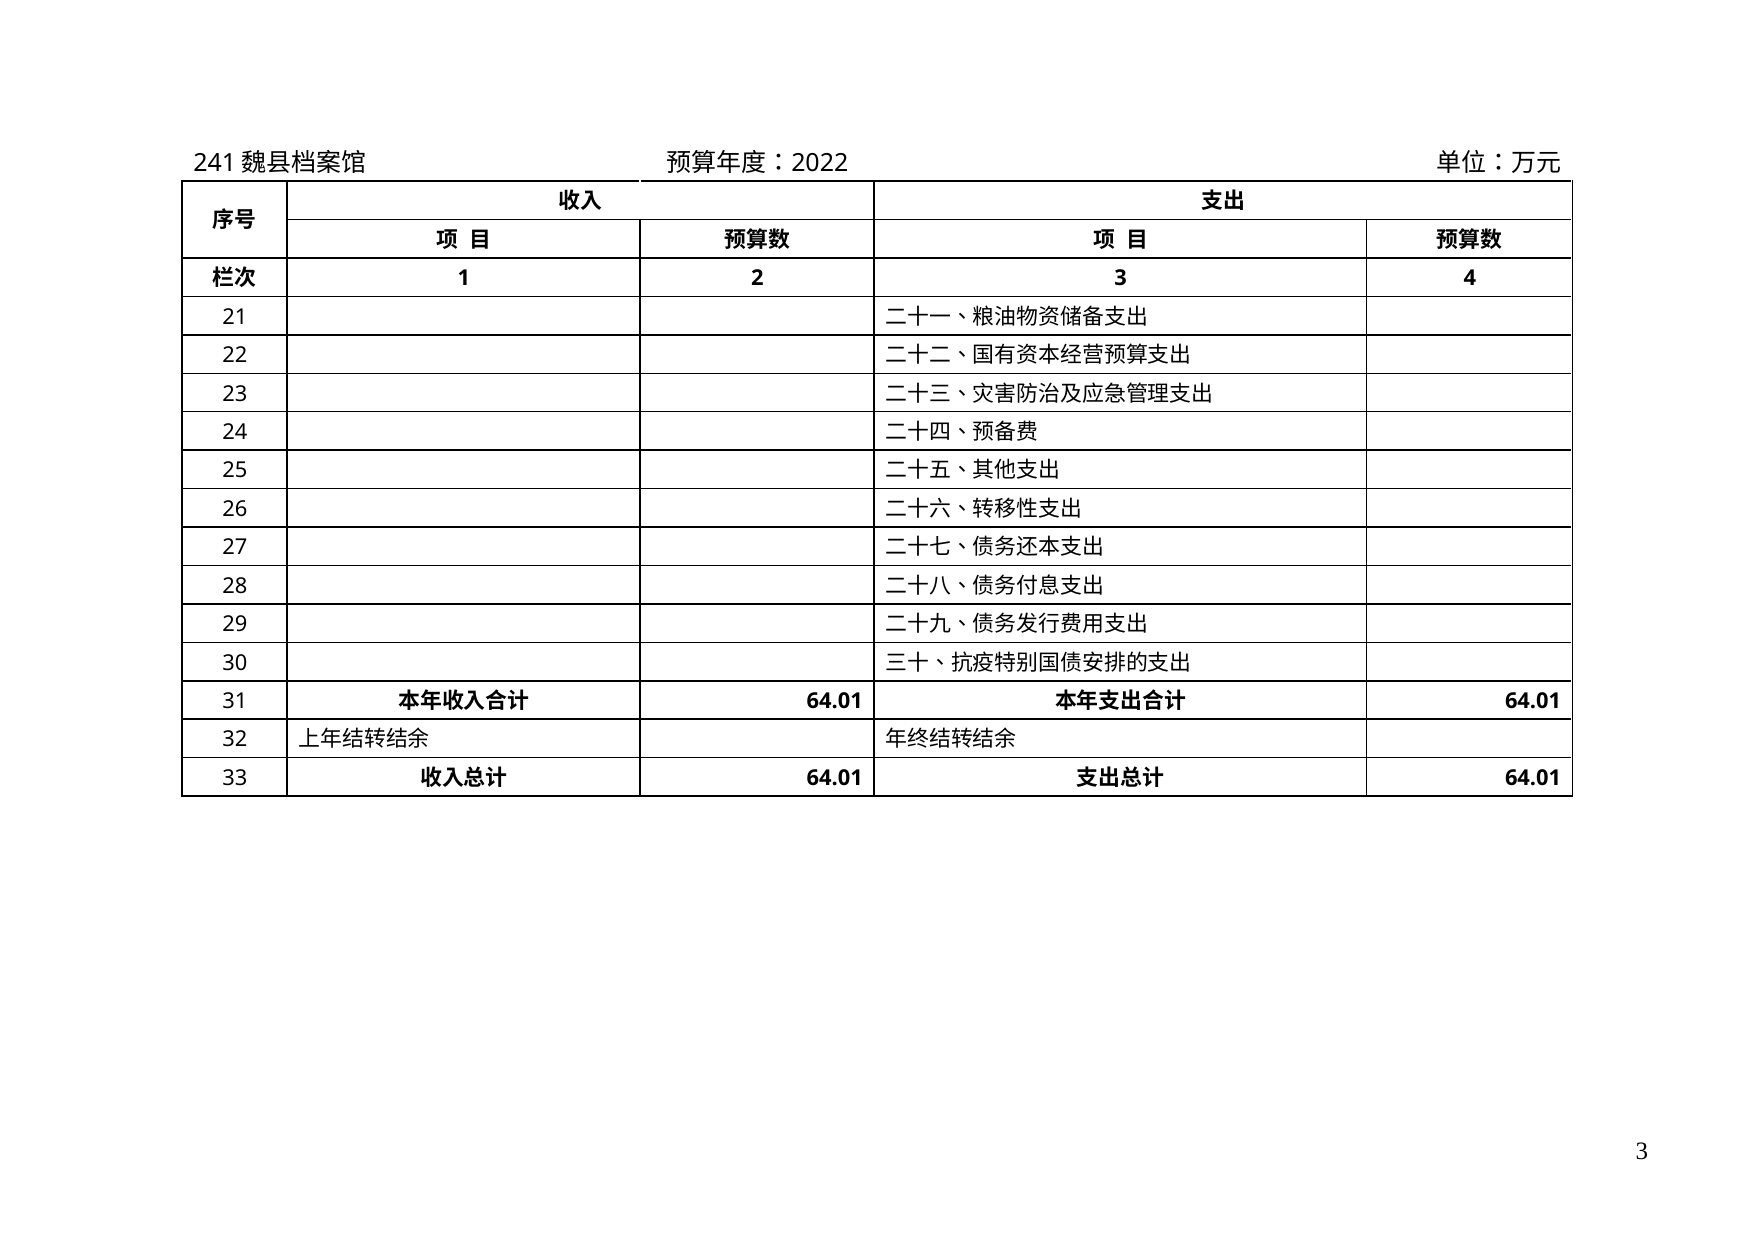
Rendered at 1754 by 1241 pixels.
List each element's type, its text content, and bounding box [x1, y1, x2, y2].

table_cell 2 [641, 259, 873, 296]
table_cell 二十六、转移性支出 [875, 489, 1366, 526]
table_cell 25 [183, 451, 286, 488]
table_cell 上年结转结余 [288, 720, 639, 757]
table_cell [288, 336, 639, 372]
table_cell [1367, 411, 1572, 449]
table_cell 二十四、预备费 [875, 412, 1366, 449]
table_cell 年终结转结余 [875, 720, 1366, 757]
table_cell 3 [875, 259, 1366, 296]
table_cell [641, 605, 873, 641]
table_cell 二十二、国有资本经营预算支出 [875, 336, 1366, 372]
table_cell 1 [288, 259, 639, 296]
table_cell 22 [183, 336, 286, 372]
table_cell [288, 643, 639, 680]
table_cell [641, 374, 873, 411]
table_cell 三十、抗疫特别国债安排的支出 [875, 643, 1366, 680]
table_cell [641, 336, 873, 372]
table_cell 64.01 [1367, 757, 1572, 795]
table_cell [288, 297, 639, 334]
table_cell [1367, 449, 1572, 488]
table_cell [1367, 296, 1572, 334]
table_cell [1367, 565, 1572, 603]
table_cell 栏次 [183, 259, 286, 296]
table_cell 预算数 [641, 220, 873, 257]
table_cell 30 [183, 643, 286, 680]
table_cell [288, 528, 639, 564]
table_cell [1367, 526, 1572, 564]
table_cell 收入总计 [288, 758, 639, 795]
table_cell 64.01 [1367, 680, 1572, 718]
table_cell [641, 451, 873, 488]
table_cell 二十八、债务付息支出 [875, 566, 1366, 603]
table_header 单位：万元 [875, 143, 1572, 180]
table_cell [1367, 603, 1572, 641]
table_cell 二十七、债务还本支出 [875, 528, 1366, 564]
table_cell 预算数 [1367, 219, 1572, 257]
table_cell 二十五、其他支出 [875, 451, 1366, 488]
table_cell 支出总计 [875, 758, 1366, 795]
table_cell [288, 374, 639, 411]
table_cell 64.01 [641, 682, 873, 718]
table_cell 28 [183, 566, 286, 603]
table_cell [288, 605, 639, 641]
table_cell 26 [183, 489, 286, 526]
table_cell [1367, 641, 1572, 680]
table_cell [641, 297, 873, 334]
table_cell [641, 489, 873, 526]
table_cell 二十一、粮油物资储备支出 [875, 297, 1366, 334]
table_cell 收入 [288, 182, 873, 219]
table_cell 29 [183, 605, 286, 641]
table_cell [1367, 718, 1572, 757]
table_cell 64.01 [641, 758, 873, 795]
table_cell [641, 412, 873, 449]
table_cell 23 [183, 374, 286, 411]
table_header 241魏县档案馆 [183, 143, 639, 180]
table_cell 4 [1367, 257, 1572, 296]
table_cell [1367, 334, 1572, 372]
table_cell 32 [183, 720, 286, 757]
table_cell 27 [183, 528, 286, 564]
table_cell [641, 720, 873, 757]
table_cell [1367, 373, 1572, 411]
table_cell 21 [183, 297, 286, 334]
table_cell 序号 [183, 182, 286, 257]
table_cell [288, 412, 639, 449]
table_cell 本年支出合计 [875, 682, 1366, 718]
table_header 预算年度：2022 [641, 143, 873, 180]
table_cell 支出 [875, 180, 1572, 219]
table_cell [288, 566, 639, 603]
table_cell [641, 643, 873, 680]
table_cell 项 目 [875, 220, 1366, 257]
table_cell 33 [183, 758, 286, 795]
table_cell [288, 451, 639, 488]
table_cell 二十三、灾害防治及应急管理支出 [875, 374, 1366, 411]
table_cell [288, 489, 639, 526]
table_cell 二十九、债务发行费用支出 [875, 605, 1366, 641]
table_cell 项 目 [288, 220, 639, 257]
table_cell 31 [183, 682, 286, 718]
table_cell 24 [183, 412, 286, 449]
table_cell [1367, 488, 1572, 526]
table_cell [641, 566, 873, 603]
table_cell [641, 528, 873, 564]
table_cell 本年收入合计 [288, 682, 639, 718]
